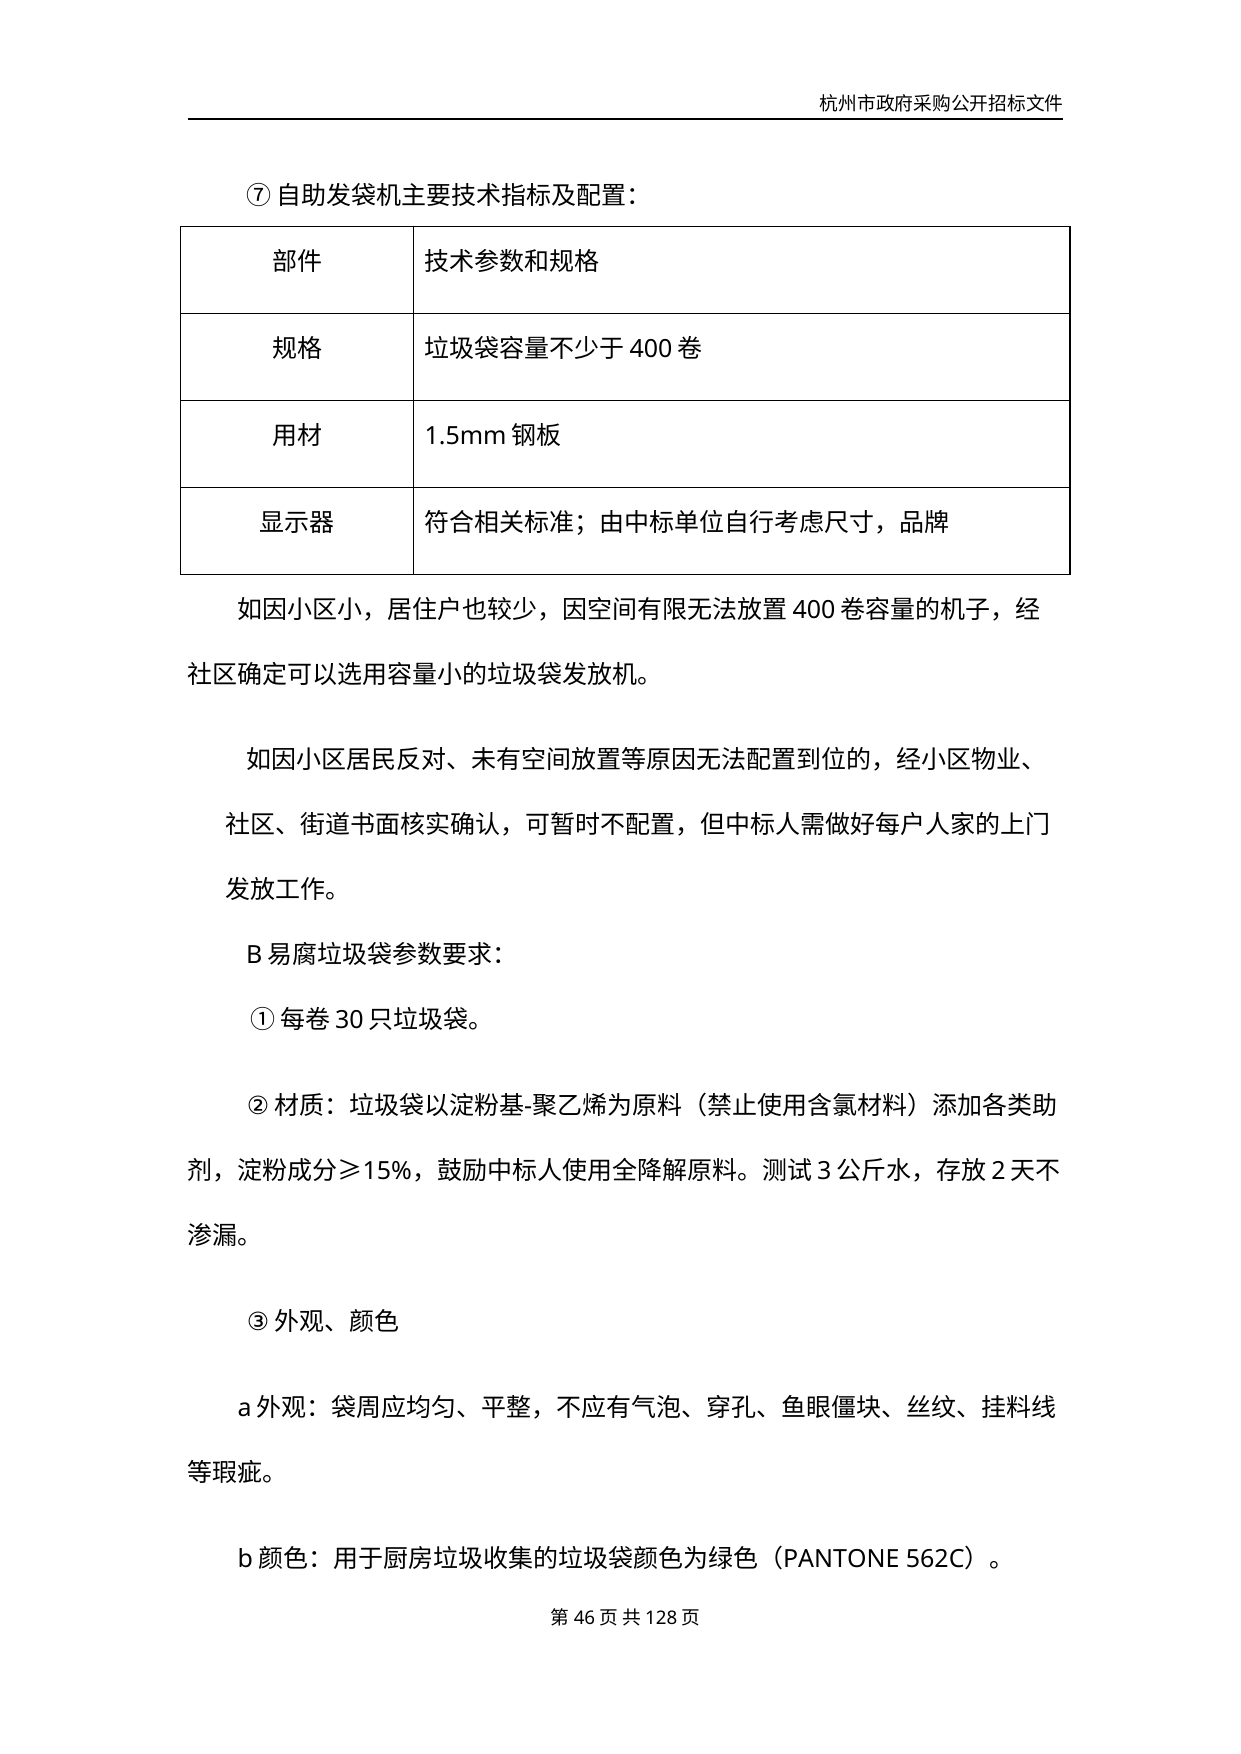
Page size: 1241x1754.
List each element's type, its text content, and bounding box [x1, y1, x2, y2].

table_cell 规格 [181, 314, 413, 400]
text ③外观、颜色 [187, 1287, 1063, 1352]
table_cell 垃圾袋容量不少于400卷 [414, 314, 1069, 400]
table_cell 符合相关标准；由中标单位自行考虑尺寸，品牌 [414, 488, 1069, 574]
table_cell 显示器 [181, 488, 413, 574]
table_cell 用材 [181, 401, 413, 487]
text B易腐垃圾袋参数要求： [225, 921, 1063, 986]
text 如因小区小，居住户也较少，因空间有限无法放置400卷容量的机子，经社区确定可以选用容量小的垃圾袋发放机。 [187, 575, 1063, 705]
text ②材质：垃圾袋以淀粉基-聚乙烯为原料（禁止使用含氯材料）添加各类助剂，淀粉成分≥15%，鼓励中标人使用全降解原料。测试3公斤水，存放2天不渗漏。 [187, 1071, 1063, 1266]
table_cell 1.5mm钢板 [414, 401, 1069, 487]
text ⑦自助发袋机主要技术指标及配置： [187, 161, 1063, 226]
text 如因小区居民反对、未有空间放置等原因无法配置到位的，经小区物业、社区、街道书面核实确认，可暂时不配置，但中标人需做好每户人家的上门发放工作。 [225, 726, 1063, 921]
text a外观：袋周应均匀、平整，不应有气泡、穿孔、鱼眼僵块、丝纹、挂料线等瑕疵。 [187, 1373, 1063, 1503]
table_header 技术参数和规格 [414, 227, 1069, 313]
text ①每卷30只垃圾袋。 [229, 986, 1063, 1051]
table_header 部件 [181, 227, 413, 313]
text b颜色：用于厨房垃圾收集的垃圾袋颜色为绿色（PANTONE 562C）。 [187, 1524, 1063, 1589]
